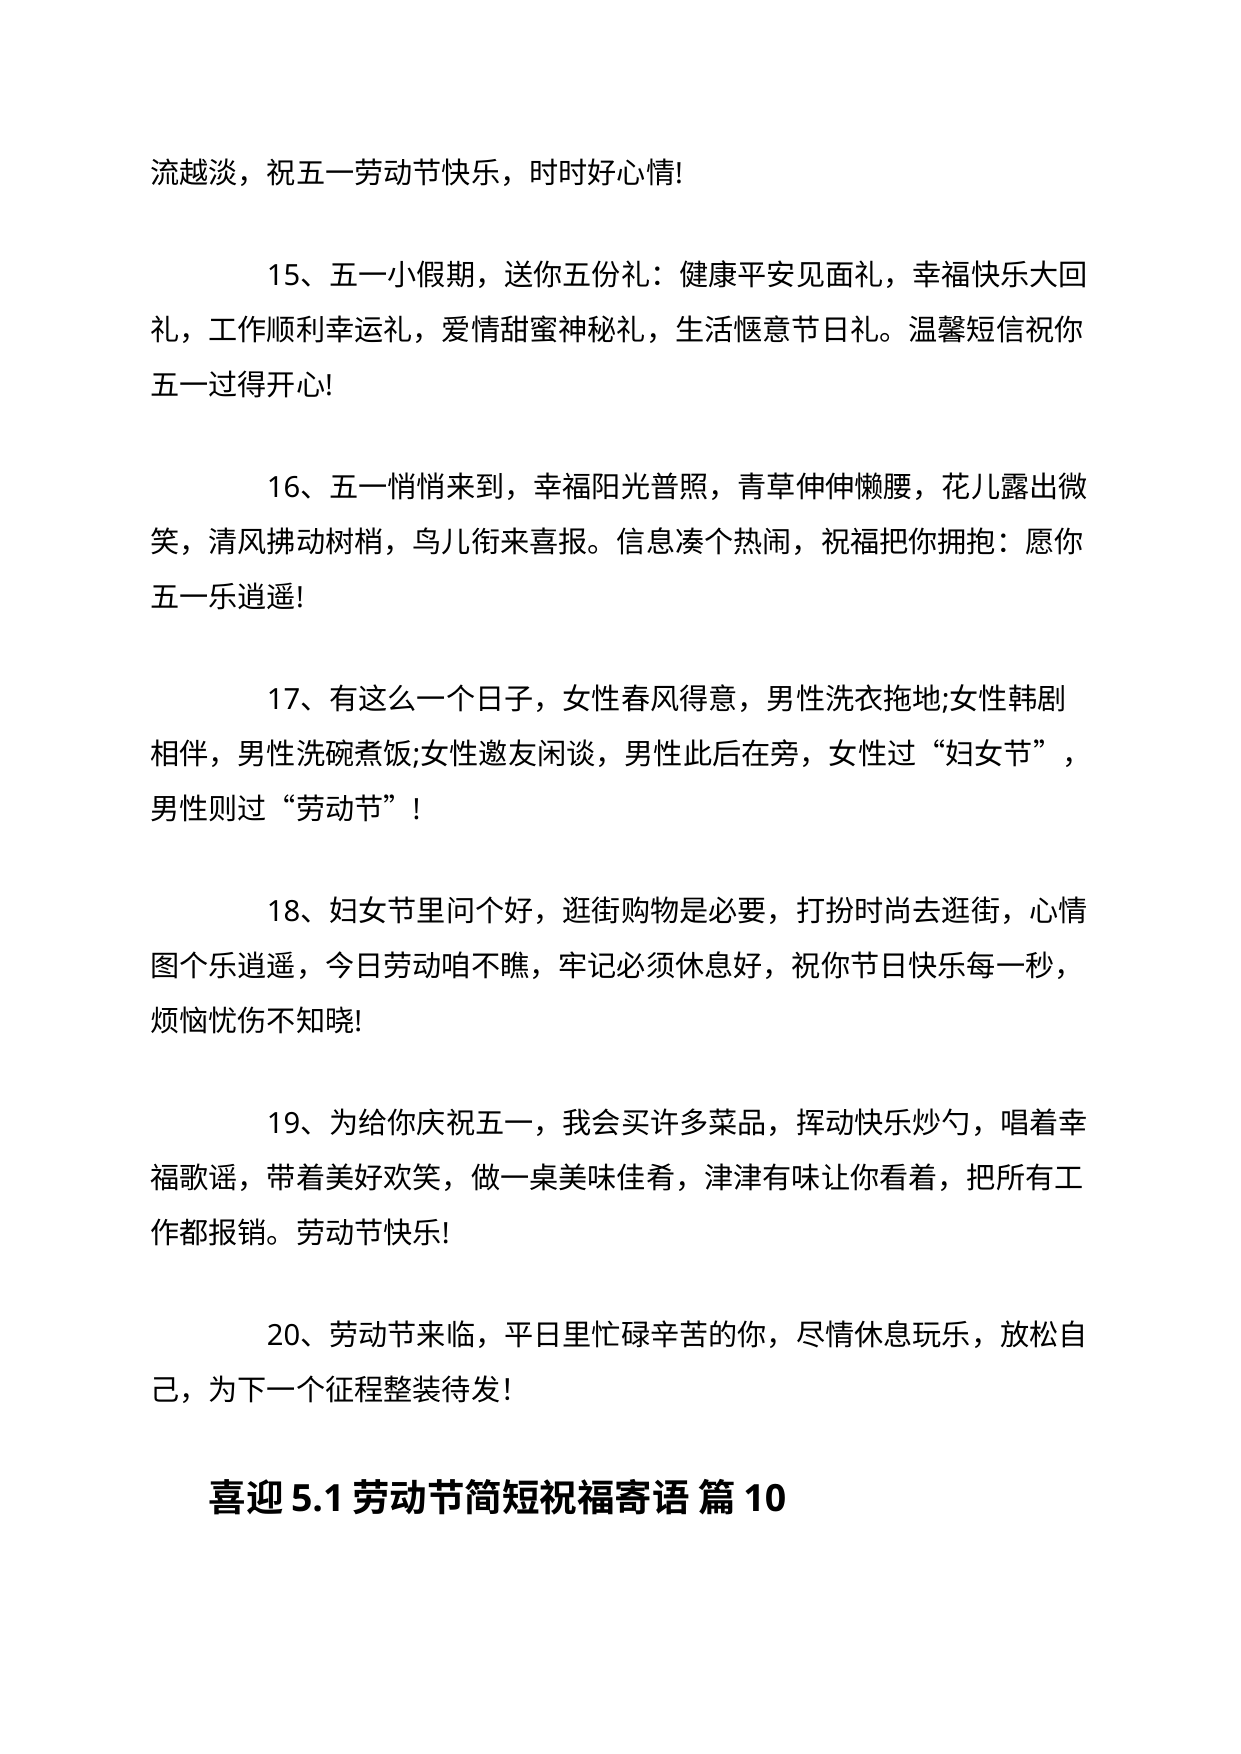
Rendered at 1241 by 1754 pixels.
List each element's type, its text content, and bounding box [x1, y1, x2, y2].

text 20、劳动节来临，平日里忙碌辛苦的你，尽情休息玩乐，放松自己，为下一个征程整装待发！ [150, 1311, 1090, 1409]
text 15、五一小假期，送你五份礼：健康平安见面礼，幸福快乐大回礼，工作顺利幸运礼，爱情甜蜜神秘礼，生活惬意节日礼。温馨短信祝你五一过得开心! [150, 252, 1090, 404]
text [150, 150, 1090, 192]
text 喜迎5.1劳动节简短祝福寄语 篇10 [150, 1468, 1090, 1523]
text 19、为给你庆祝五一，我会买许多菜品，挥动快乐炒勺，唱着幸福歌谣，带着美好欢笑，做一桌美味佳肴，津津有味让你看着，把所有工作都报销。劳动节快乐! [150, 1099, 1090, 1252]
text 17、有这么一个日子，女性春风得意，男性洗衣拖地;女性韩剧相伴，男性洗碗煮饭;女性邀友闲谈，男性此后在旁，女性过“妇女节”，男性则过“劳动节”! [150, 676, 1090, 828]
text 18、妇女节里问个好，逛街购物是必要，打扮时尚去逛街，心情图个乐逍遥，今日劳动咱不瞧，牢记必须休息好，祝你节日快乐每一秒，烦恼忧伤不知晓! [150, 888, 1090, 1040]
text 16、五一悄悄来到，幸福阳光普照，青草伸伸懒腰，花儿露出微笑，清风拂动树梢，鸟儿衔来喜报。信息凑个热闹，祝福把你拥抱：愿你五一乐逍遥! [150, 464, 1090, 616]
